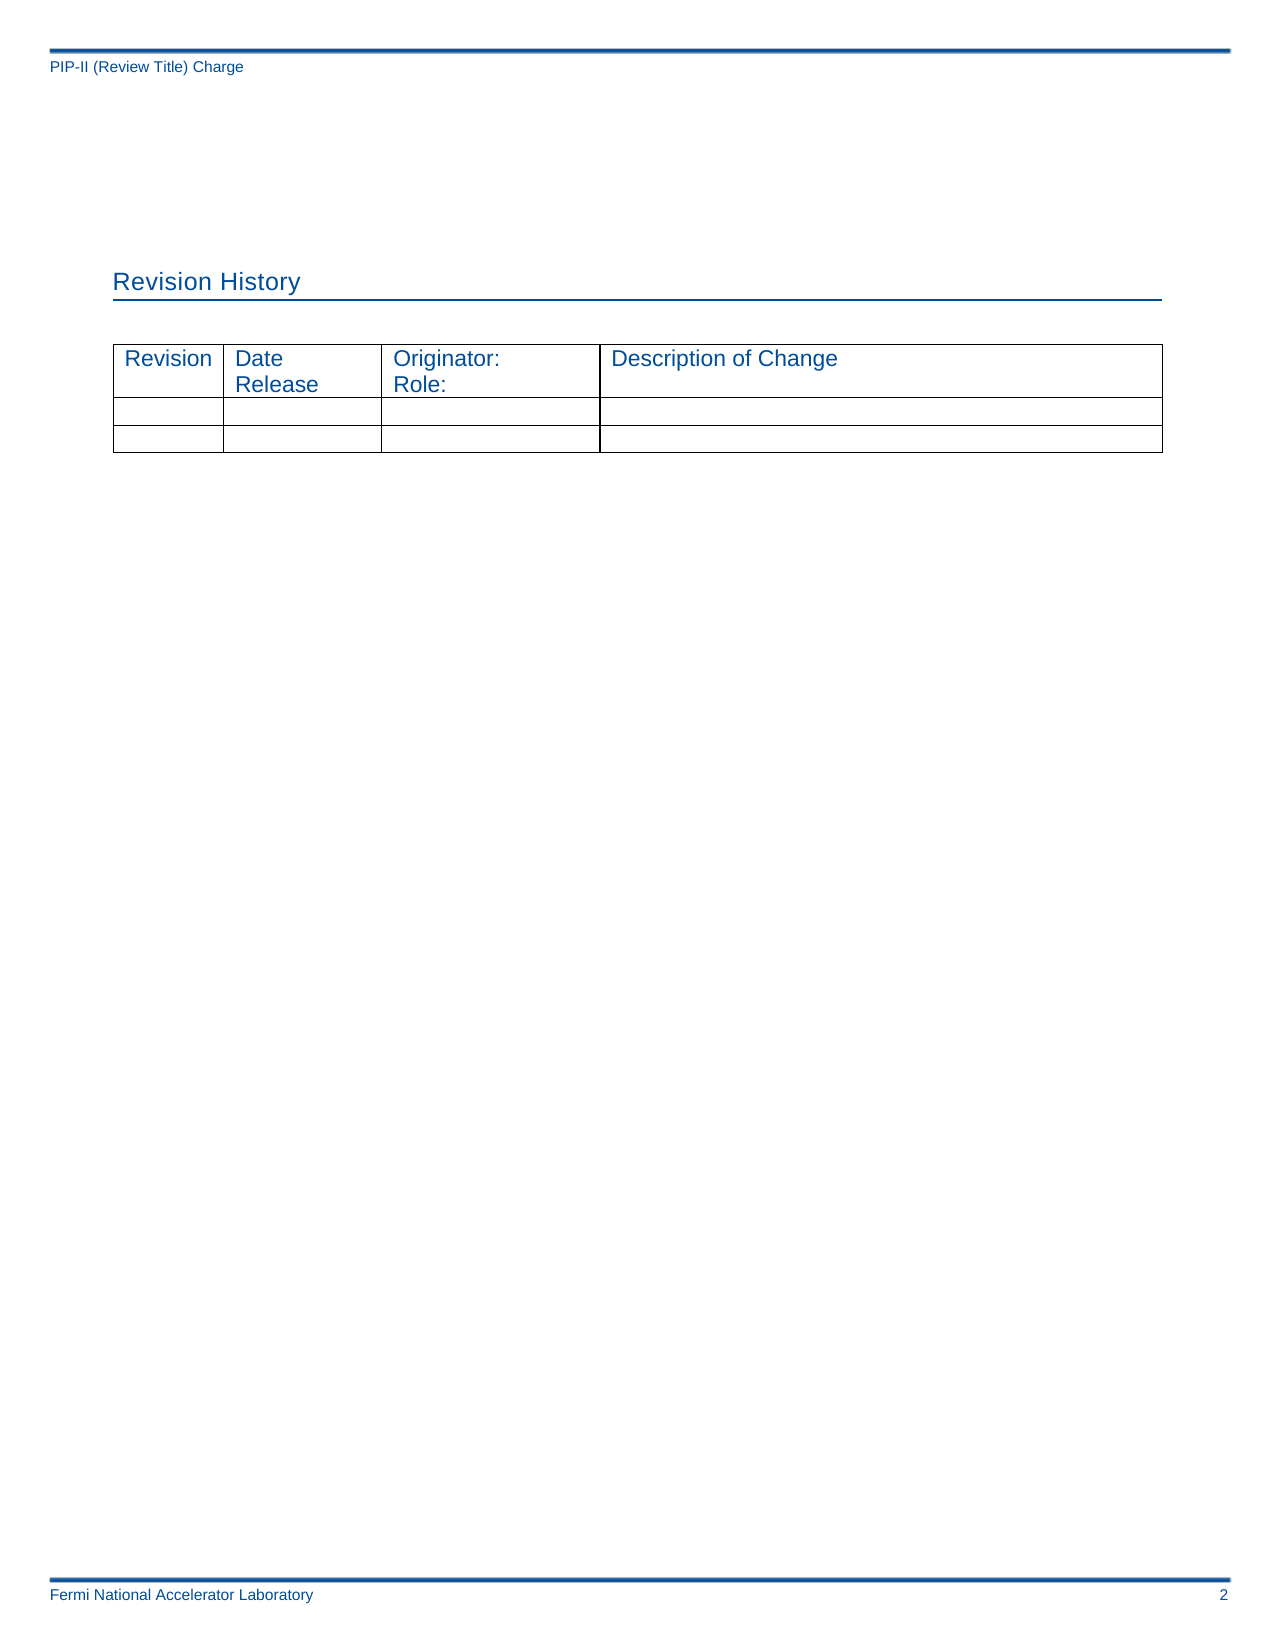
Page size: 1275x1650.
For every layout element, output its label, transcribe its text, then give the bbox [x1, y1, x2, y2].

table_cell [601, 426, 1162, 452]
table_cell [382, 398, 599, 425]
table_header Revision [114, 345, 223, 397]
table_cell [382, 426, 599, 452]
table_header Date Release [224, 345, 381, 397]
table_cell [601, 398, 1162, 425]
table_cell [114, 398, 223, 425]
table_cell [224, 426, 381, 452]
subtitle Revision History [112, 267, 1162, 301]
table_header Description of Change [601, 345, 1162, 397]
table_cell [224, 398, 381, 425]
table_header Originator: Role: [382, 345, 599, 397]
table_cell [114, 426, 223, 452]
